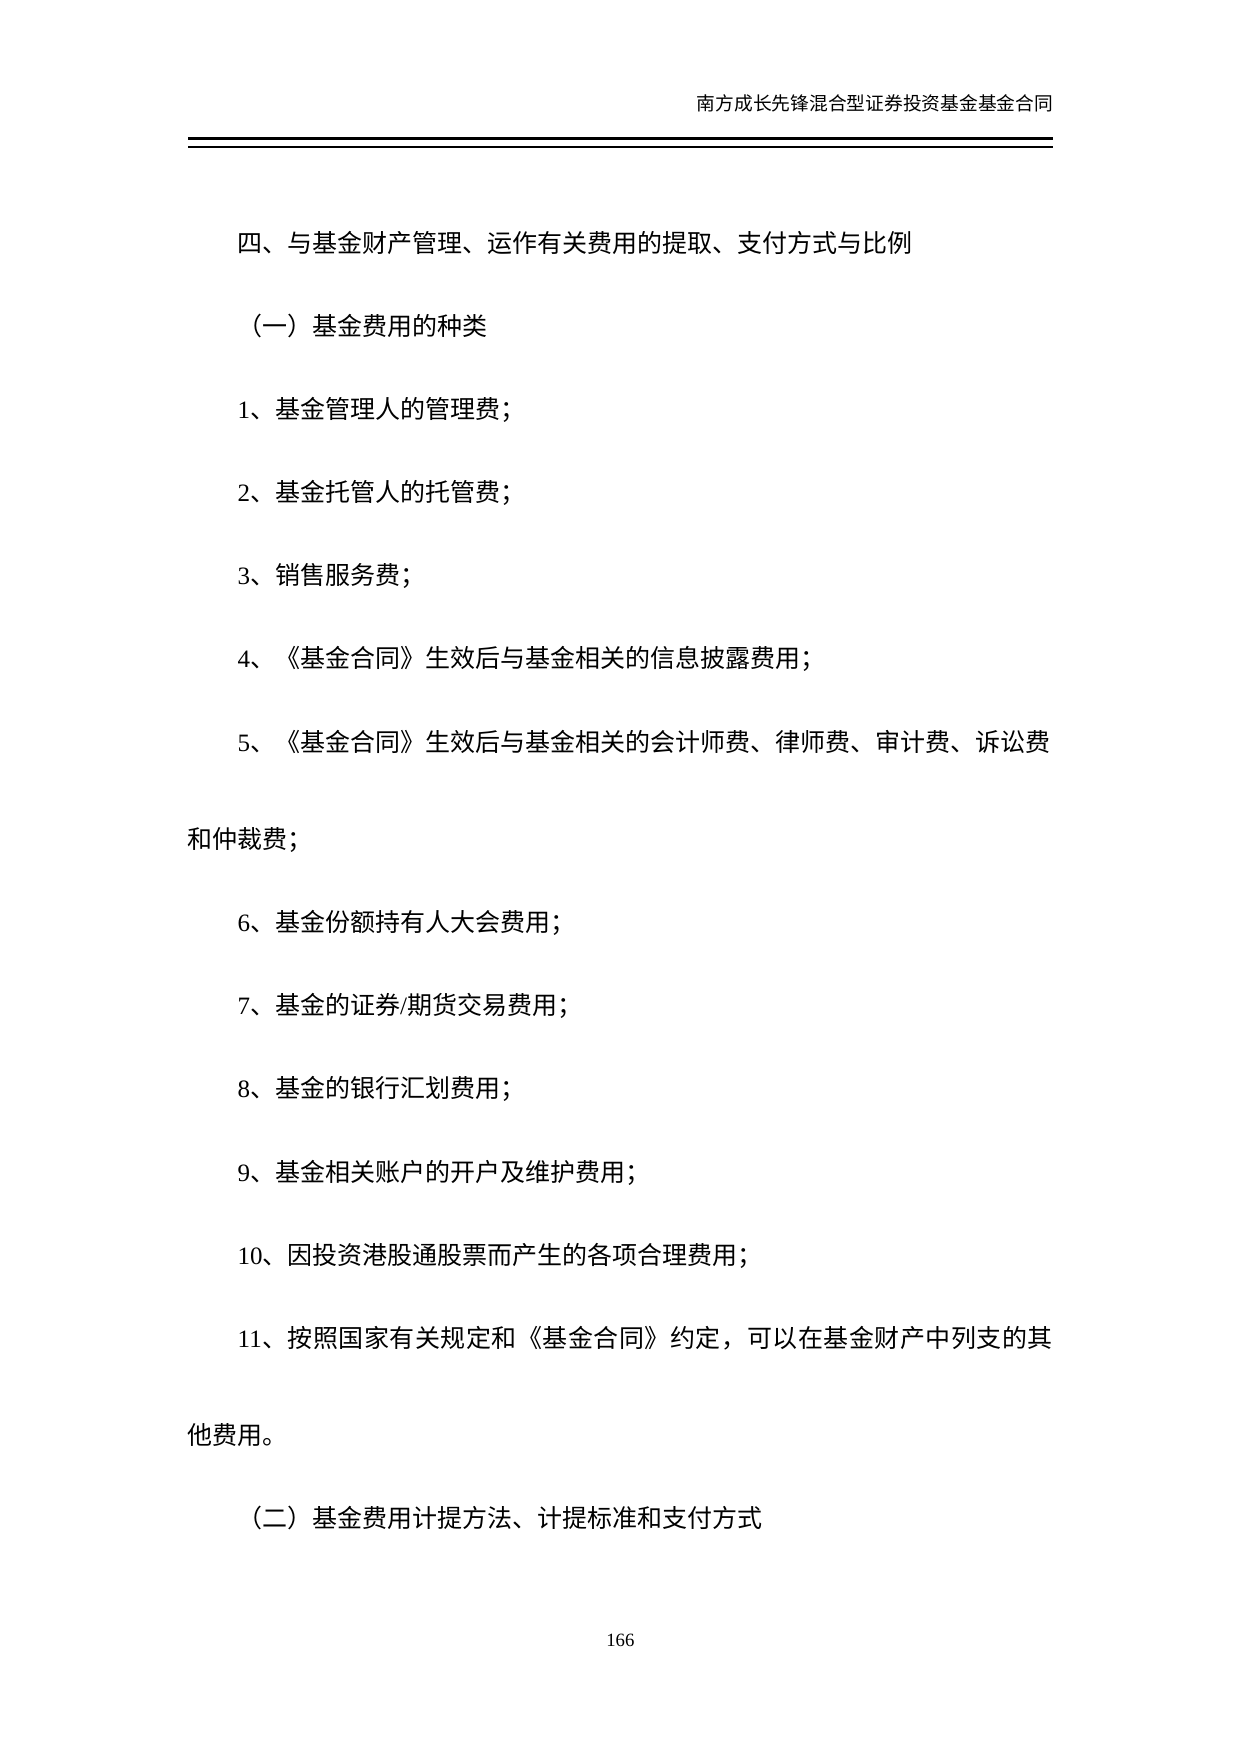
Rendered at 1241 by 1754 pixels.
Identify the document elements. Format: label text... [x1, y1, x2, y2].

text 1、基金管理人的管理费； [187, 375, 1053, 440]
text 10、因投资港股通股票而产生的各项合理费用； [187, 1221, 1053, 1286]
text 4、《基金合同》生效后与基金相关的信息披露费用； [187, 624, 1053, 689]
text 四、与基金财产管理、运作有关费用的提取、支付方式与比例 [187, 209, 1053, 274]
text 8、基金的银行汇划费用； [187, 1054, 1053, 1119]
text 7、基金的证券/期货交易费用； [187, 971, 1053, 1036]
text 5、《基金合同》生效后与基金相关的会计师费、律师费、审计费、诉讼费和仲裁费； [187, 708, 1053, 870]
text （二）基金费用计提方法、计提标准和支付方式 [187, 1484, 1053, 1549]
text 3、销售服务费； [187, 541, 1053, 606]
text 6、基金份额持有人大会费用； [187, 888, 1053, 953]
text 11、按照国家有关规定和《基金合同》约定，可以在基金财产中列支的其他费用。 [187, 1304, 1053, 1466]
text 2、基金托管人的托管费； [187, 458, 1053, 523]
text （一）基金费用的种类 [187, 292, 1053, 357]
text 9、基金相关账户的开户及维护费用； [187, 1138, 1053, 1203]
